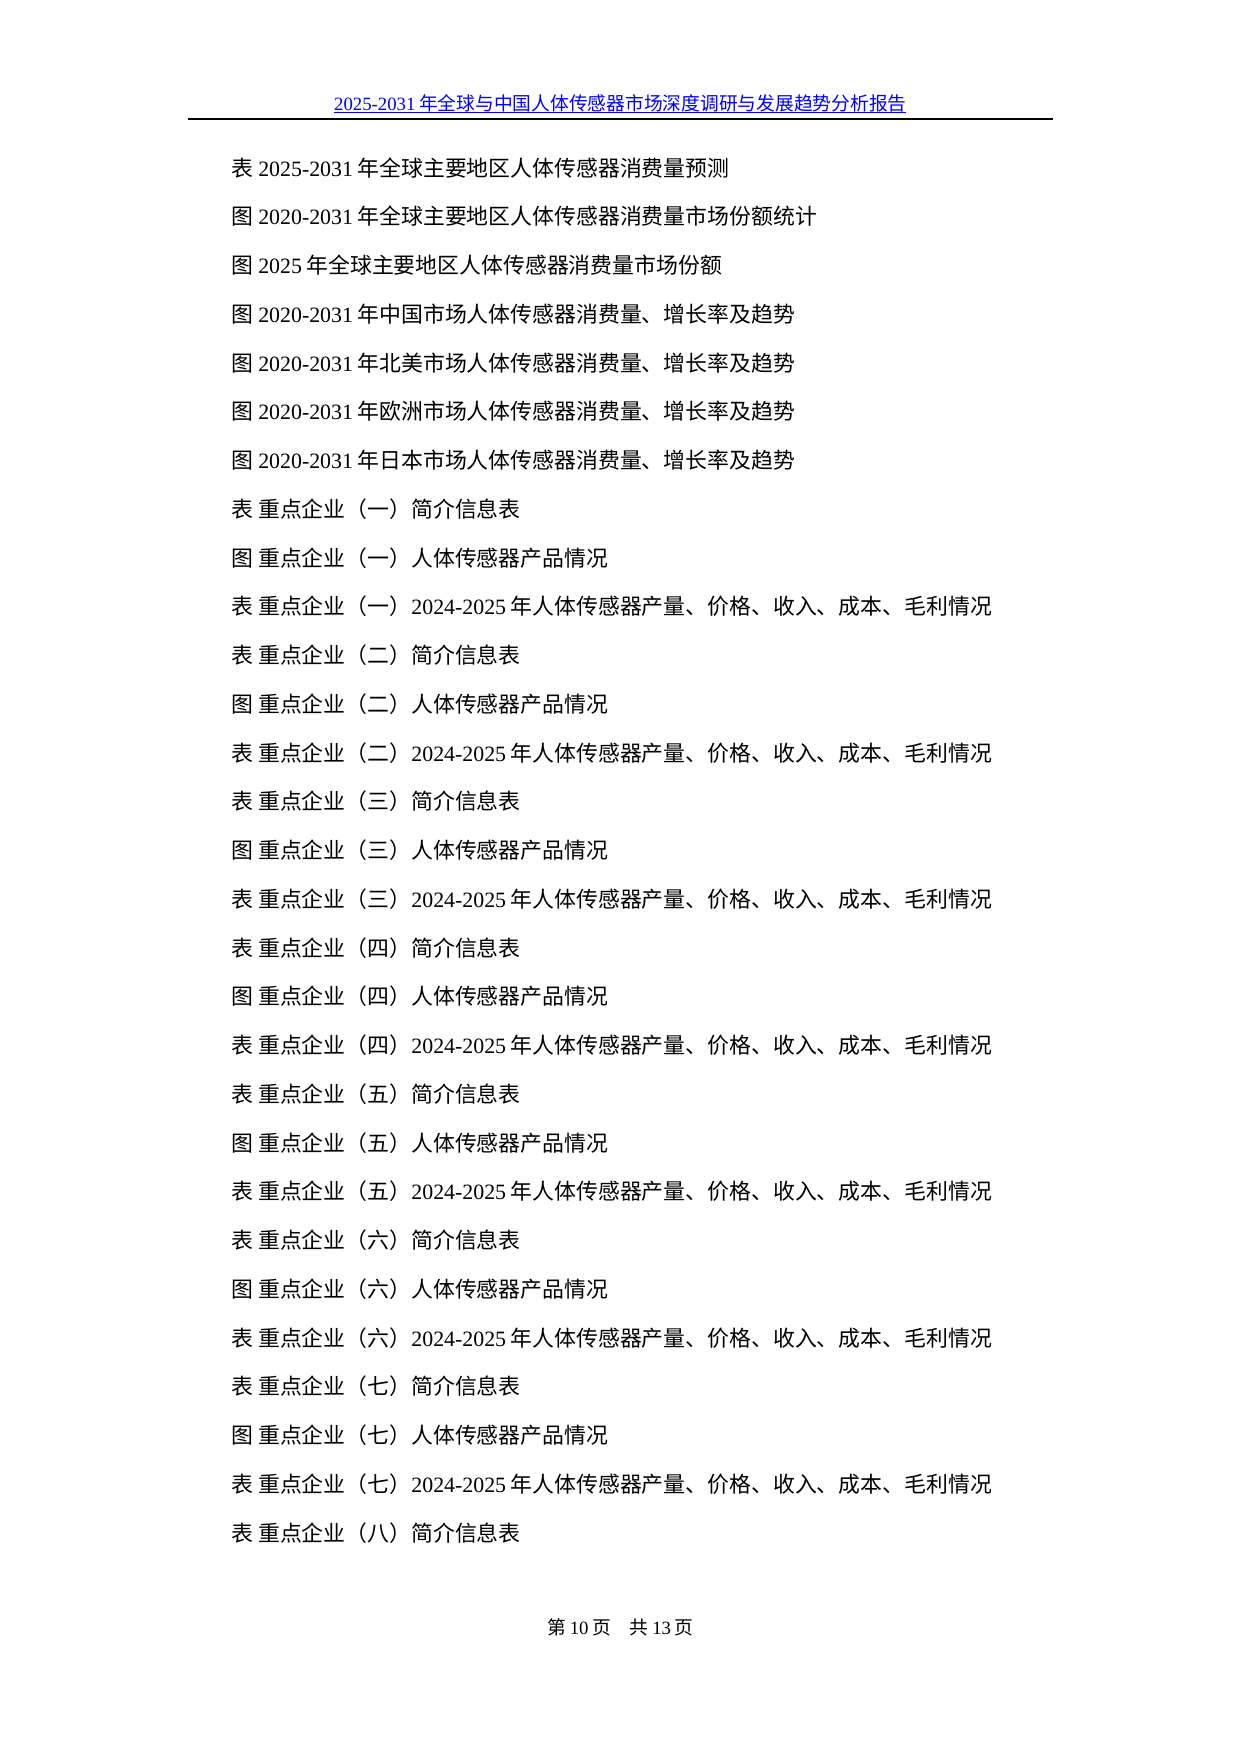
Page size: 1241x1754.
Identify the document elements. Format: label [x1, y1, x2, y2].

text [187, 150, 1053, 1548]
